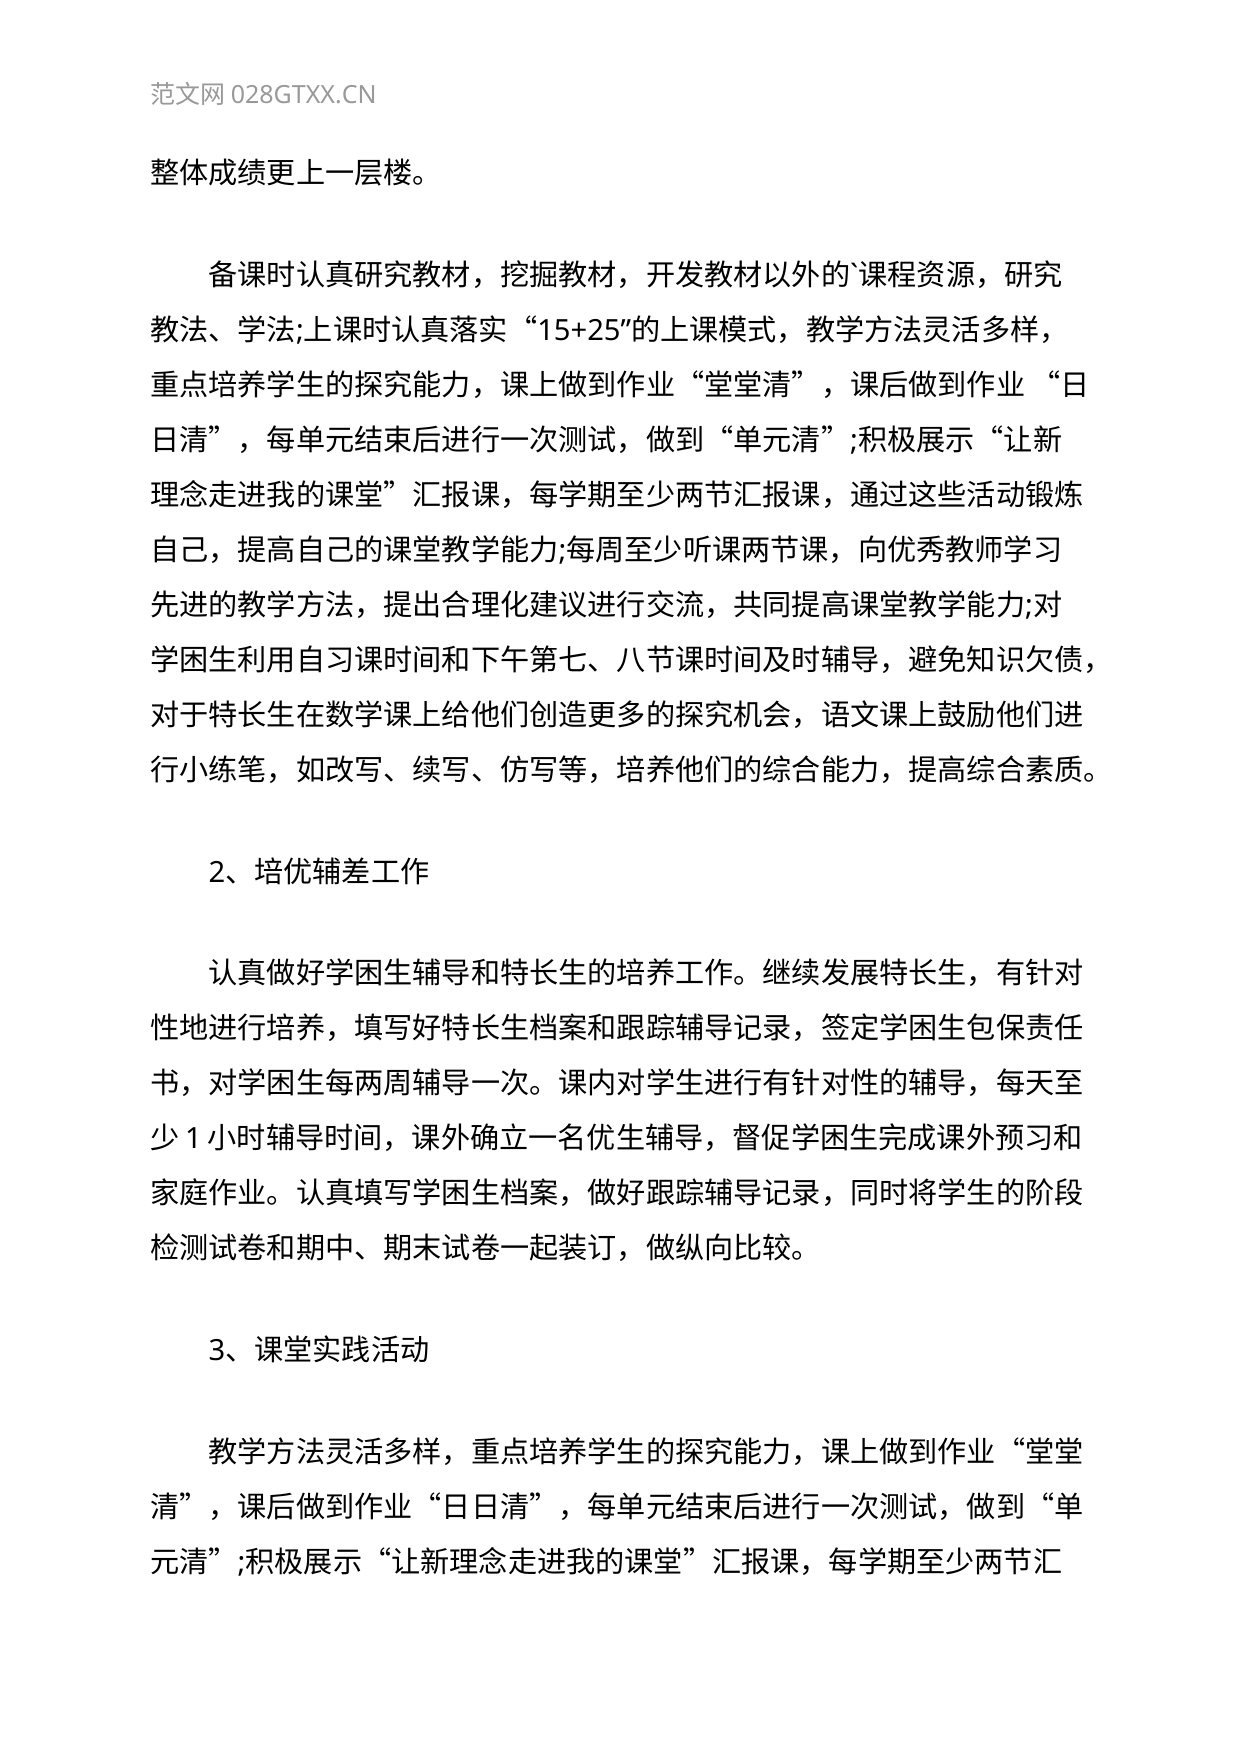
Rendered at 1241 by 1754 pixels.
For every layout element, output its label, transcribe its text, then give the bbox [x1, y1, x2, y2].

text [150, 150, 1090, 192]
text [150, 1428, 1090, 1581]
text 备课时认真研究教材，挖掘教材，开发教材以外的`课程资源，研究教法、学法;上课时认真落实“15+25”的上课模式，教学方法灵活多样，重点培养学生的探究能力，课上做到作业“堂堂清”，课后做到作业 “日日清”，每单元结束后进行一次测试，做到“单元清”;积极展示“让新理念走进我的课堂”汇报课，每学期至少两节汇报课，通过这些活动锻炼自己，提高自己的课堂教学能力;每周至少听课两节课，向优秀教师学习先进的教学方法，提出合理化建议进行交流，共同提高课堂教学能力;对学困生利用自习课时间和下午第七、八节课时间及时辅导，避免知识欠债，对于特长生在数学课上给他们创造更多的探究机会，语文课上鼓励他们进行小练笔，如改写、续写、仿写等，培养他们的综合能力，提高综合素质。 [150, 252, 1090, 789]
text 认真做好学困生辅导和特长生的培养工作。继续发展特长生，有针对性地进行培养，填写好特长生档案和跟踪辅导记录，签定学困生包保责任书，对学困生每两周辅导一次。课内对学生进行有针对性的辅导，每天至少1小时辅导时间，课外确立一名优生辅导，督促学困生完成课外预习和家庭作业。认真填写学困生档案，做好跟踪辅导记录，同时将学生的阶段检测试卷和期中、期末试卷一起装订，做纵向比较。 [150, 950, 1090, 1267]
text 2、培优辅差工作 [150, 848, 1090, 891]
text 3、课堂实践活动 [150, 1326, 1090, 1369]
